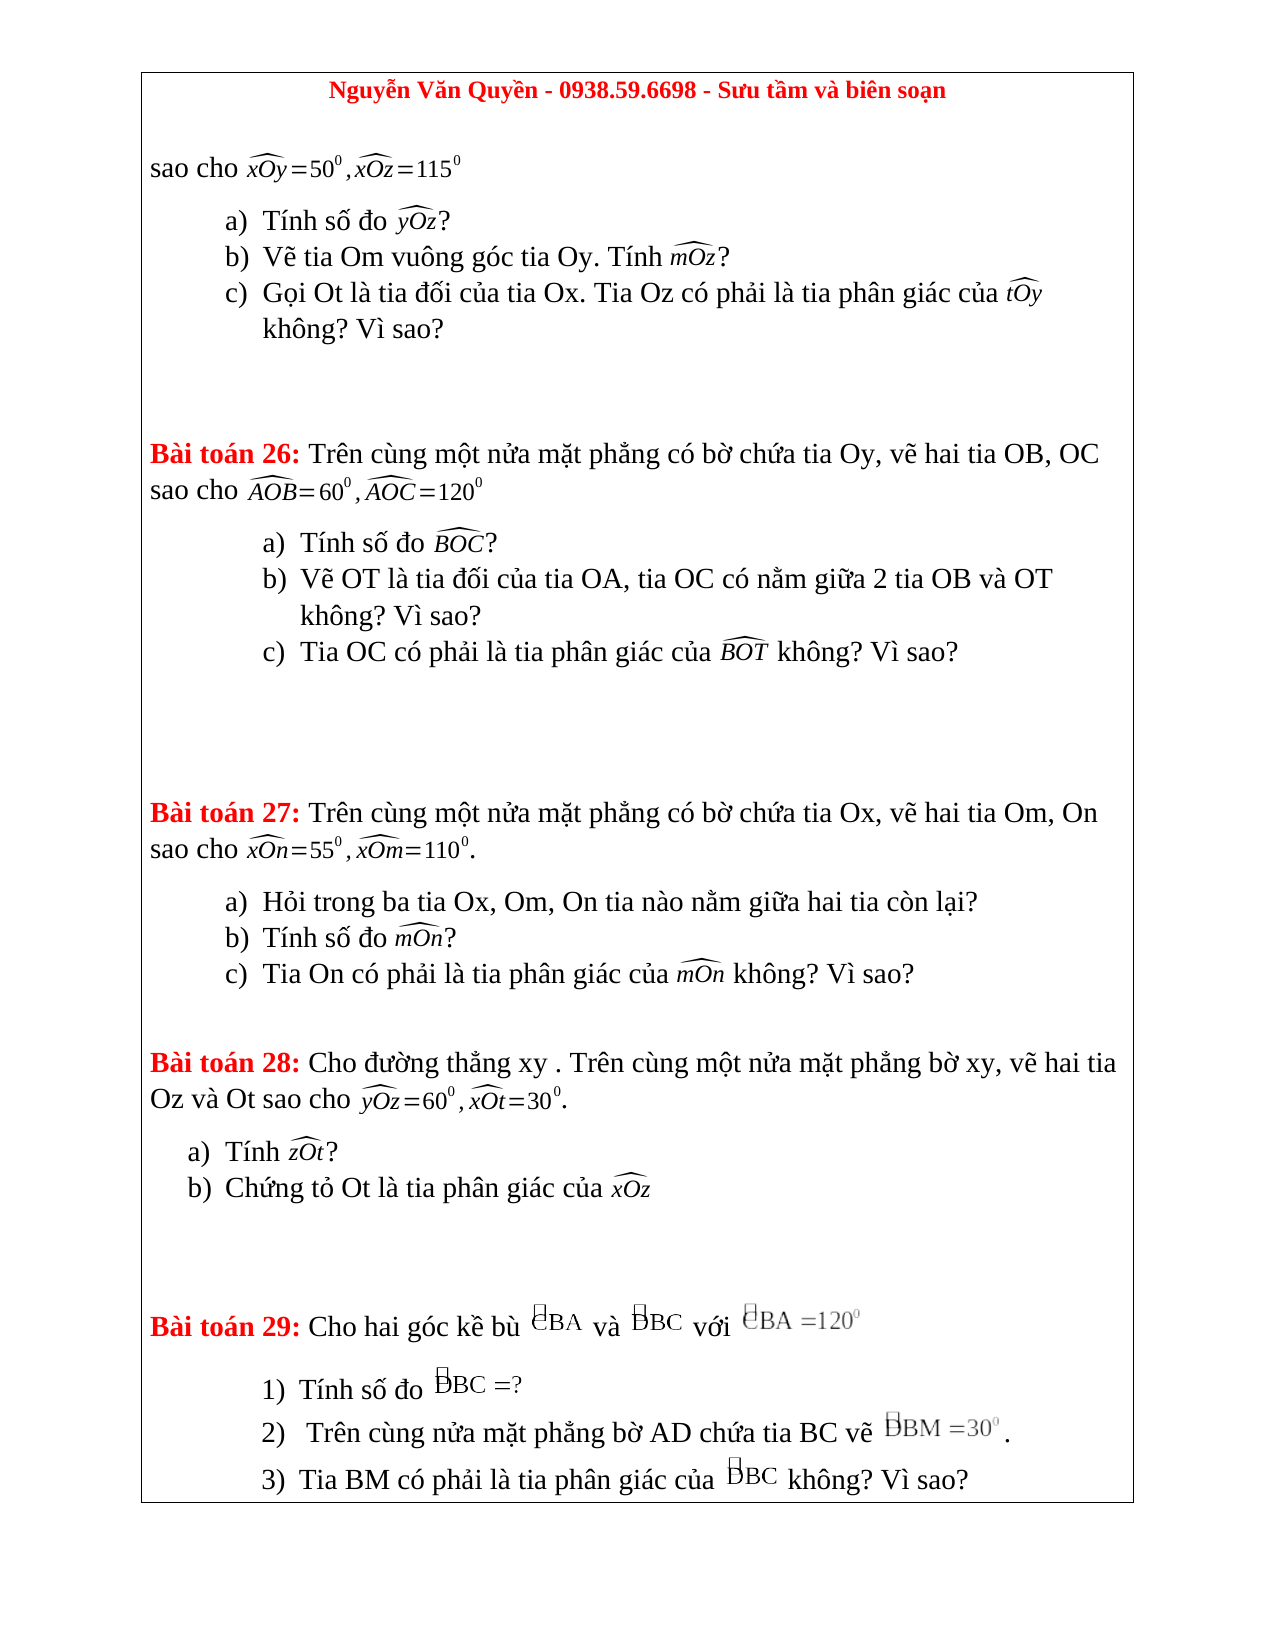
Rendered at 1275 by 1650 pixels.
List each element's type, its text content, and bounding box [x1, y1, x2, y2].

list Tính số đo ? [225, 920, 1125, 954]
list Tia On có phải là tia phân giác của không? Vì sao? [225, 956, 1125, 990]
list Gọi Ot là tia đối của tia Ox. Tia Oz có phải là tia phân giác của không? Vì sao? [225, 275, 1125, 345]
list Tia OC có phải là tia phân giác của không? Vì sao? [262, 634, 1125, 667]
list Chứng tỏ Ot là tia phân giác của [187, 1170, 1125, 1204]
list Vẽ tia Om vuông góc tia Oy. Tính ? [225, 239, 1125, 272]
list Tính số đo [261, 1362, 1125, 1405]
list Trên cùng nửa mặt phẳng bờ AD chứa tia BC vẽ . [261, 1405, 1125, 1449]
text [150, 150, 1125, 183]
list Tia BM có phải là tia phân giác của không? Vì sao? [261, 1452, 1125, 1495]
list Hỏi trong ba tia Ox, Om, On tia nào nằm giữa hai tia còn lại? [225, 884, 1125, 917]
text Bài toán 28: Cho đường thẳng xy . Trên cùng một nửa mặt phẳng bờ xy, vẽ hai tia Oz và Ot sao cho . [150, 1045, 1125, 1115]
list Tính ? [187, 1134, 1125, 1168]
list Vẽ OT là tia đối của tia OA, tia OC có nằm giữa 2 tia OB và OT không? Vì sao? [262, 561, 1125, 631]
text Bài toán 29: Cho hai góc kề bù và với [150, 1298, 1125, 1342]
text Bài toán 27: Trên cùng một nửa mặt phẳng có bờ chứa tia Ox, vẽ hai tia Om, On sao cho . [150, 795, 1125, 865]
list Tính số đo ? [262, 525, 1125, 559]
list Tính số đo ? [225, 203, 1125, 236]
text Bài toán 26: Trên cùng một nửa mặt phẳng có bờ chứa tia Oy, vẽ hai tia OB, OC sao cho [150, 436, 1125, 506]
